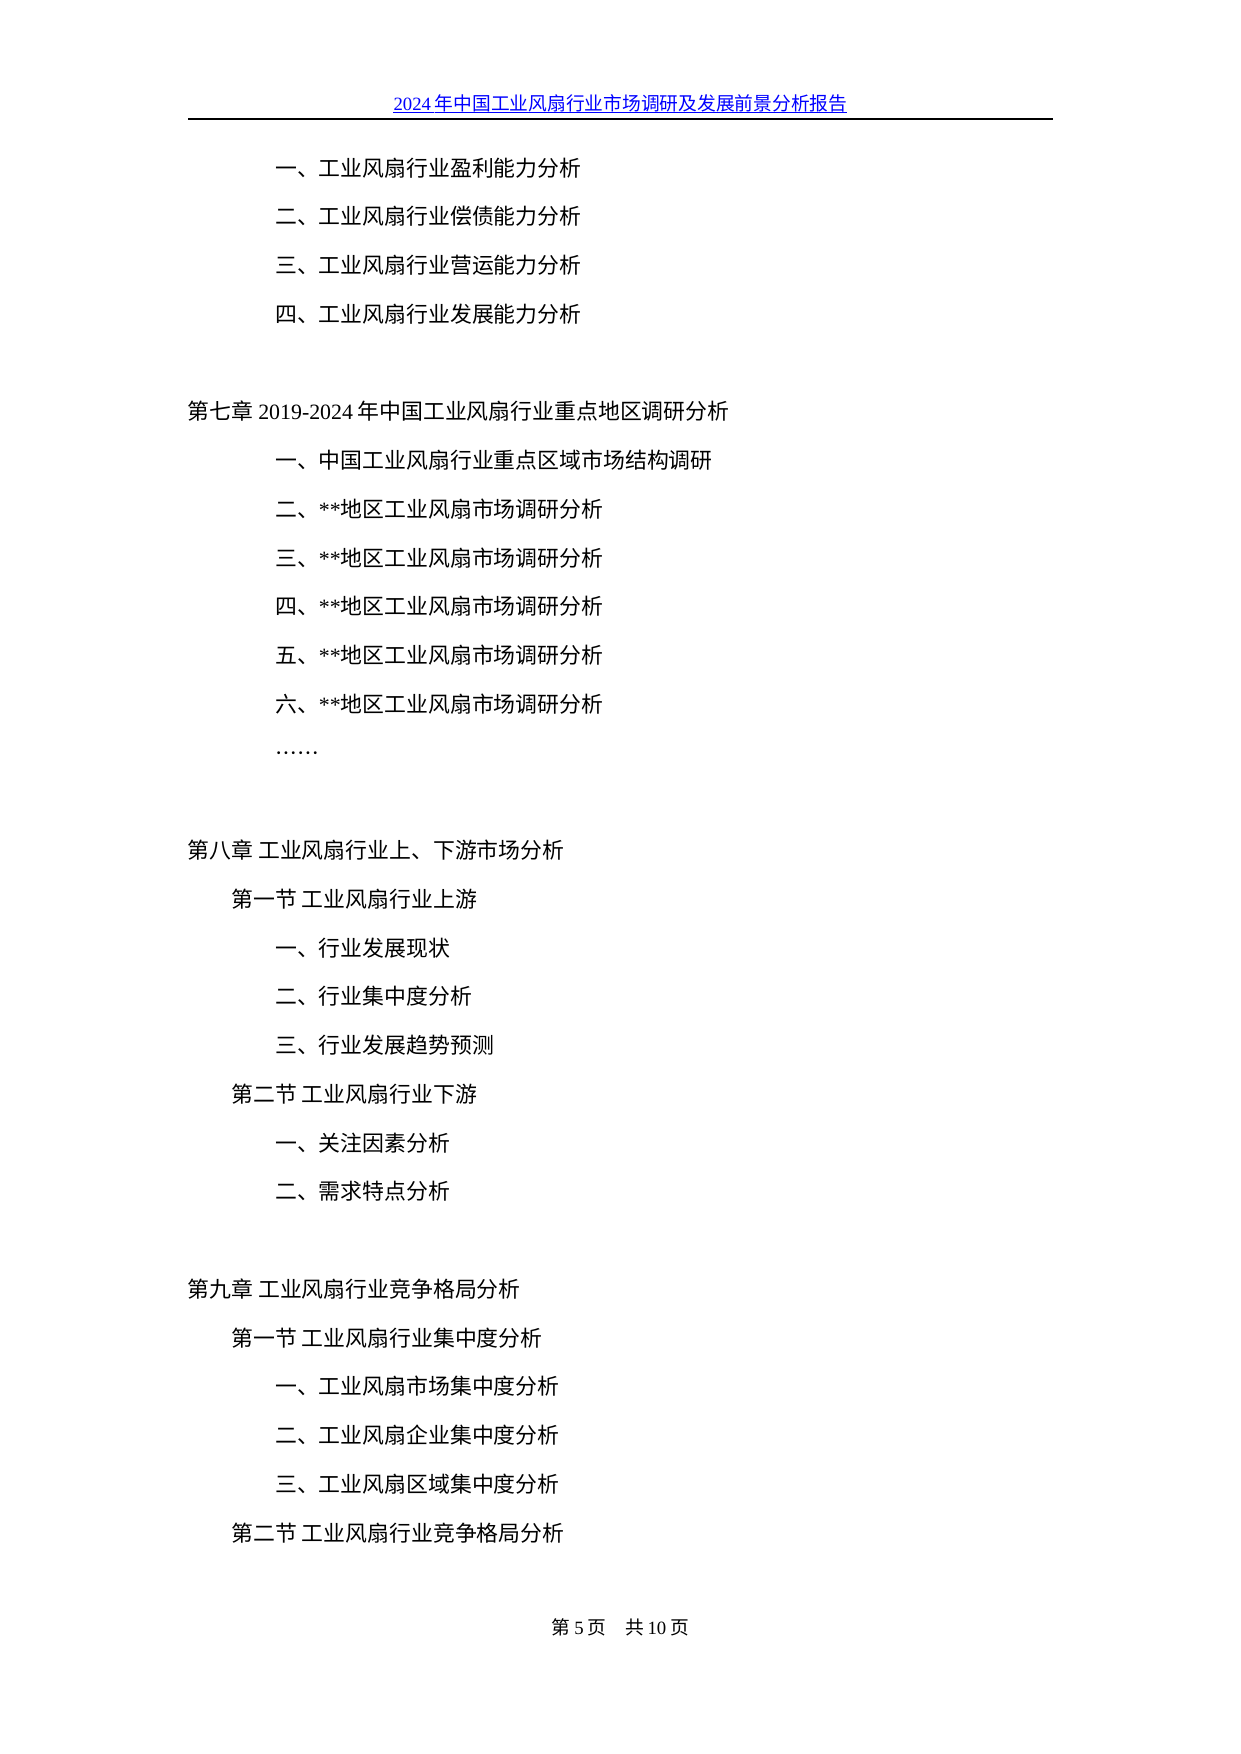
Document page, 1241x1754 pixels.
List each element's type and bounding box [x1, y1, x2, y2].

text [187, 150, 1053, 1548]
